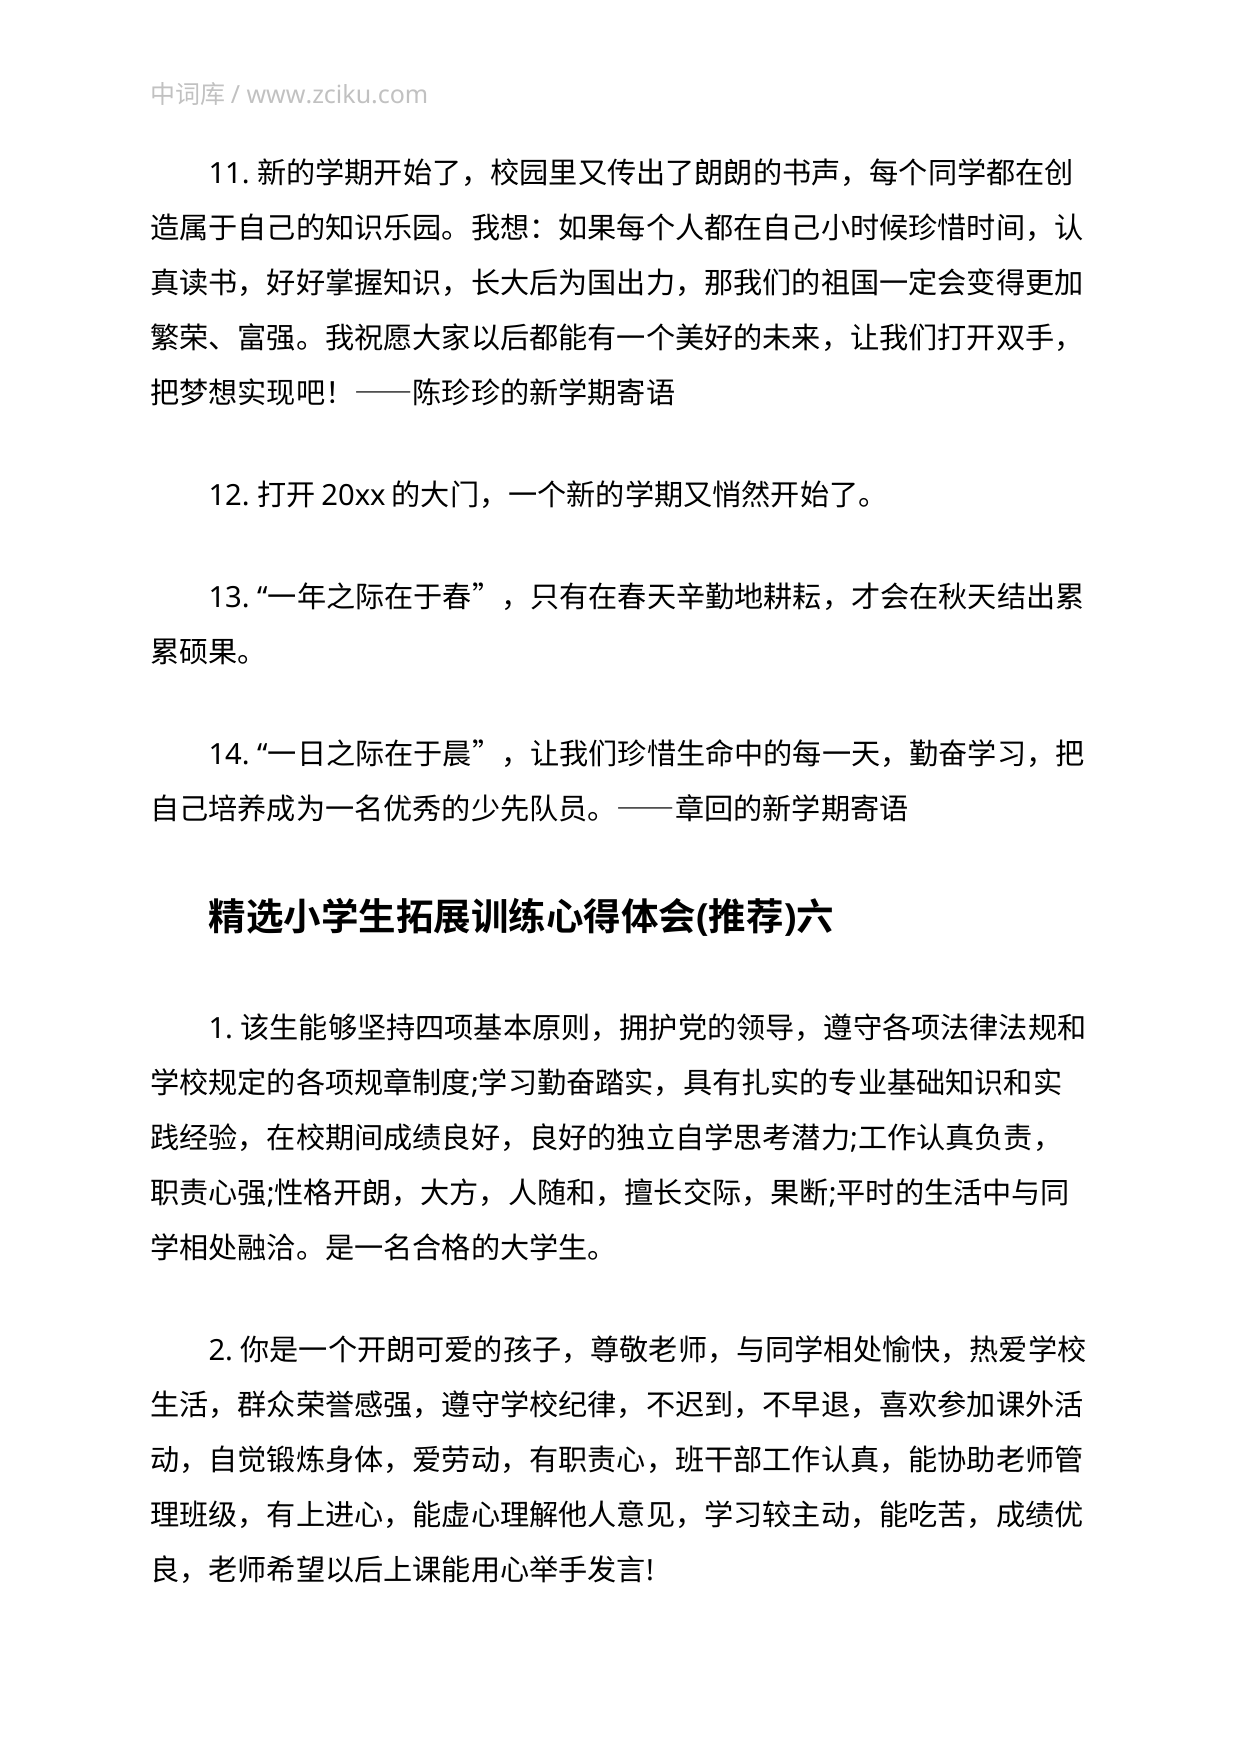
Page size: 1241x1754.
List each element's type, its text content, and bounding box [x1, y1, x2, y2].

text 精选小学生拓展训练心得体会(推荐)六 [150, 887, 1090, 941]
text 2. 你是一个开朗可爱的孩子，尊敬老师，与同学相处愉快，热爱学校生活，群众荣誉感强，遵守学校纪律，不迟到，不早退，喜欢参加课外活动，自觉锻炼身体，爱劳动，有职责心，班干部工作认真，能协助老师管理班级，有上进心，能虚心理解他人意见，学习较主动，能吃苦，成绩优良，老师希望以后上课能用心举手发言! [150, 1326, 1090, 1588]
text 11. 新的学期开始了，校园里又传出了朗朗的书声，每个同学都在创造属于自己的知识乐园。我想：如果每个人都在自己小时候珍惜时间，认真读书，好好掌握知识，长大后为国出力，那我们的祖国一定会变得更加繁荣、富强。我祝愿大家以后都能有一个美好的未来，让我们打开双手，把梦想实现吧！——陈珍珍的新学期寄语 [150, 150, 1090, 412]
text 13. “一年之际在于春”，只有在春天辛勤地耕耘，才会在秋天结出累累硕果。 [150, 573, 1090, 671]
text 1. 该生能够坚持四项基本原则，拥护党的领导，遵守各项法律法规和学校规定的各项规章制度;学习勤奋踏实，具有扎实的专业基础知识和实践经验，在校期间成绩良好，良好的独立自学思考潜力;工作认真负责，职责心强;性格开朗，大方，人随和，擅长交际，果断;平时的生活中与同学相处融洽。是一名合格的大学生。 [150, 1004, 1090, 1267]
text 14. “一日之际在于晨”，让我们珍惜生命中的每一天，勤奋学习，把自己培养成为一名优秀的少先队员。——章回的新学期寄语 [150, 730, 1090, 827]
text 12. 打开20xx的大门，一个新的学期又悄然开始了。 [150, 471, 1090, 514]
